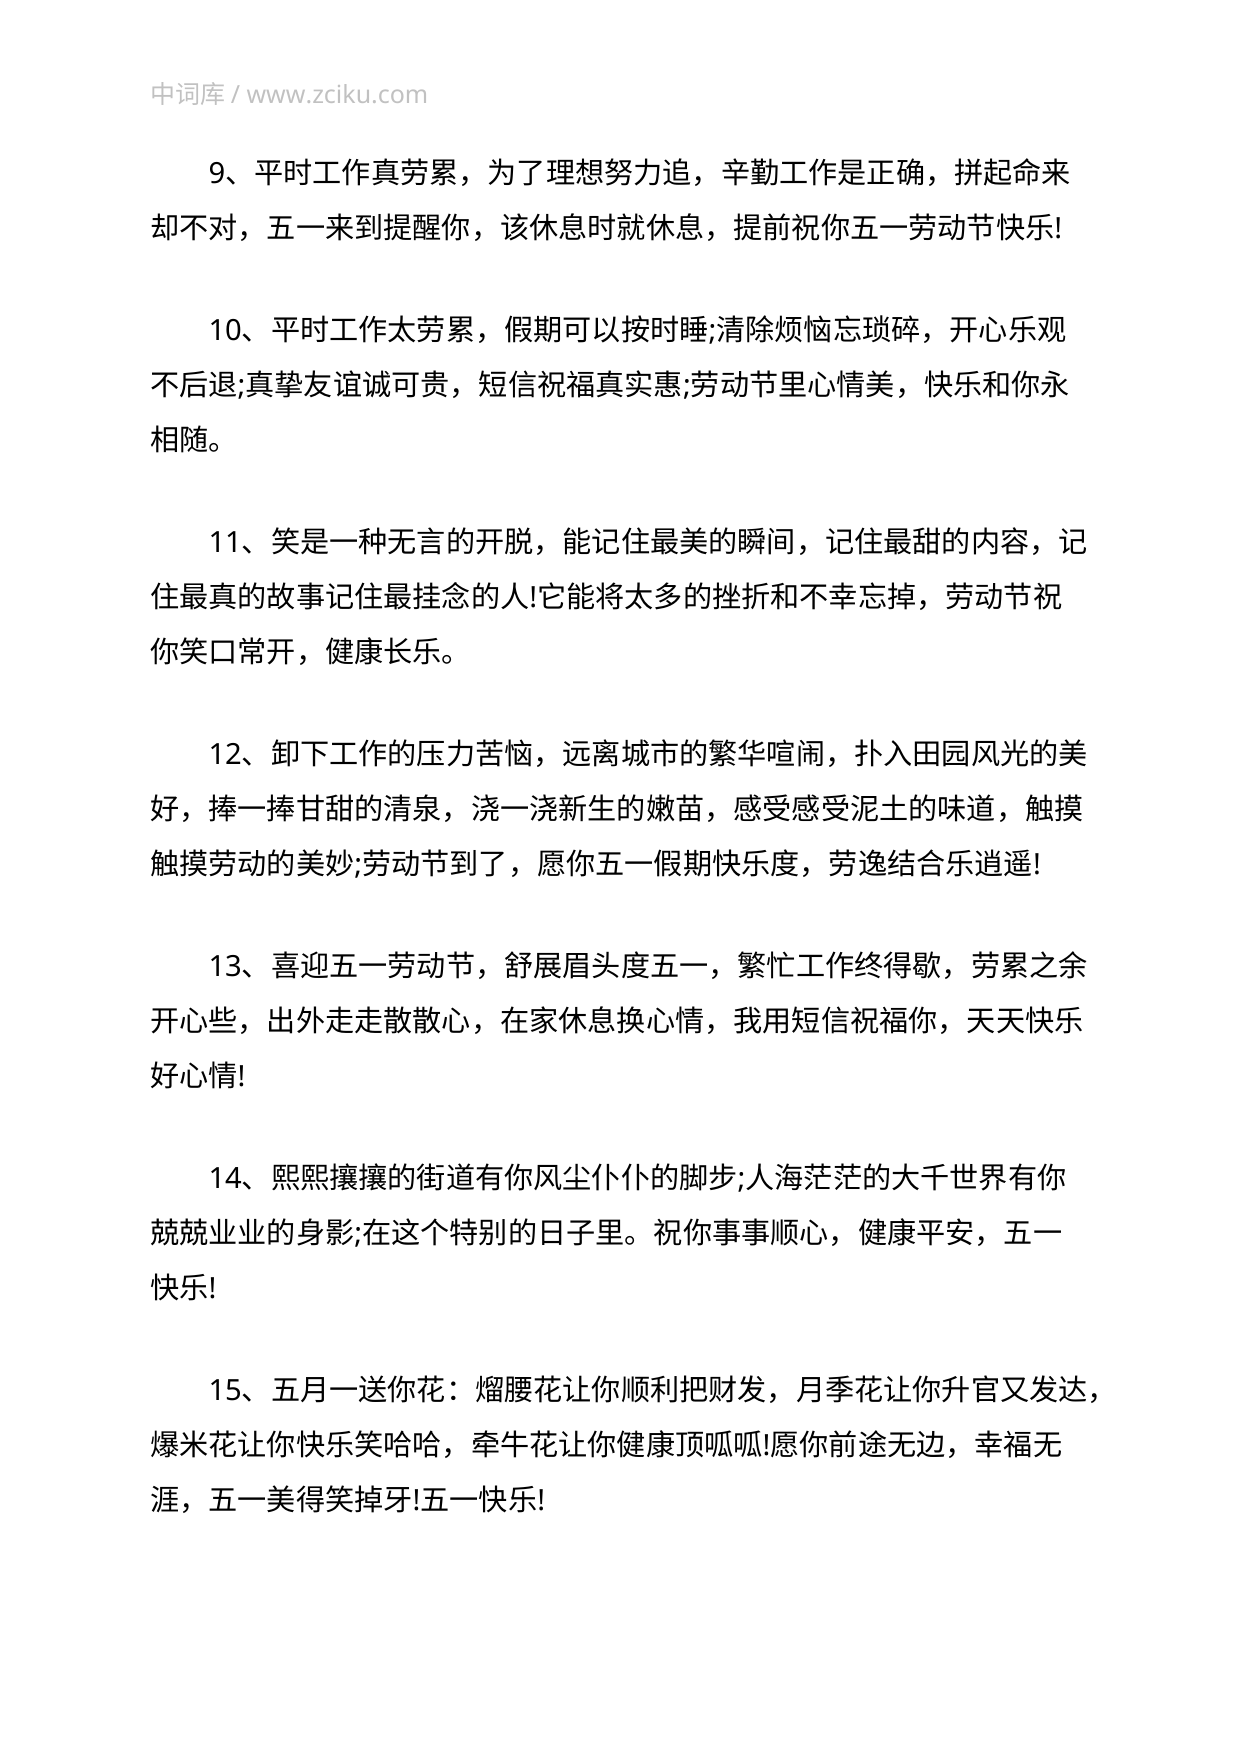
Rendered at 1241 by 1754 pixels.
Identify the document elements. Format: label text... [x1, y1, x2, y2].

text 11、笑是一种无言的开脱，能记住最美的瞬间，记住最甜的内容，记住最真的故事记住最挂念的人!它能将太多的挫折和不幸忘掉，劳动节祝你笑口常开，健康长乐。 [150, 519, 1090, 671]
text 12、卸下工作的压力苦恼，远离城市的繁华喧闹，扑入田园风光的美好，捧一捧甘甜的清泉，浇一浇新生的嫩苗，感受感受泥土的味道，触摸触摸劳动的美妙;劳动节到了，愿你五一假期快乐度，劳逸结合乐逍遥! [150, 731, 1090, 883]
text 15、五月一送你花：熘腰花让你顺利把财发，月季花让你升官又发达，爆米花让你快乐笑哈哈，牵牛花让你健康顶呱呱!愿你前途无边，幸福无涯，五一美得笑掉牙!五一快乐! [150, 1366, 1090, 1519]
text 9、平时工作真劳累，为了理想努力追，辛勤工作是正确，拼起命来却不对，五一来到提醒你，该休息时就休息，提前祝你五一劳动节快乐! [150, 150, 1090, 247]
text 14、熙熙攘攘的街道有你风尘仆仆的脚步;人海茫茫的大千世界有你兢兢业业的身影;在这个特别的日子里。祝你事事顺心，健康平安，五一快乐! [150, 1154, 1090, 1307]
text 13、喜迎五一劳动节，舒展眉头度五一，繁忙工作终得歇，劳累之余开心些，出外走走散散心，在家休息换心情，我用短信祝福你，天天快乐好心情! [150, 942, 1090, 1095]
text 10、平时工作太劳累，假期可以按时睡;清除烦恼忘琐碎，开心乐观不后退;真挚友谊诚可贵，短信祝福真实惠;劳动节里心情美，快乐和你永相随。 [150, 307, 1090, 459]
